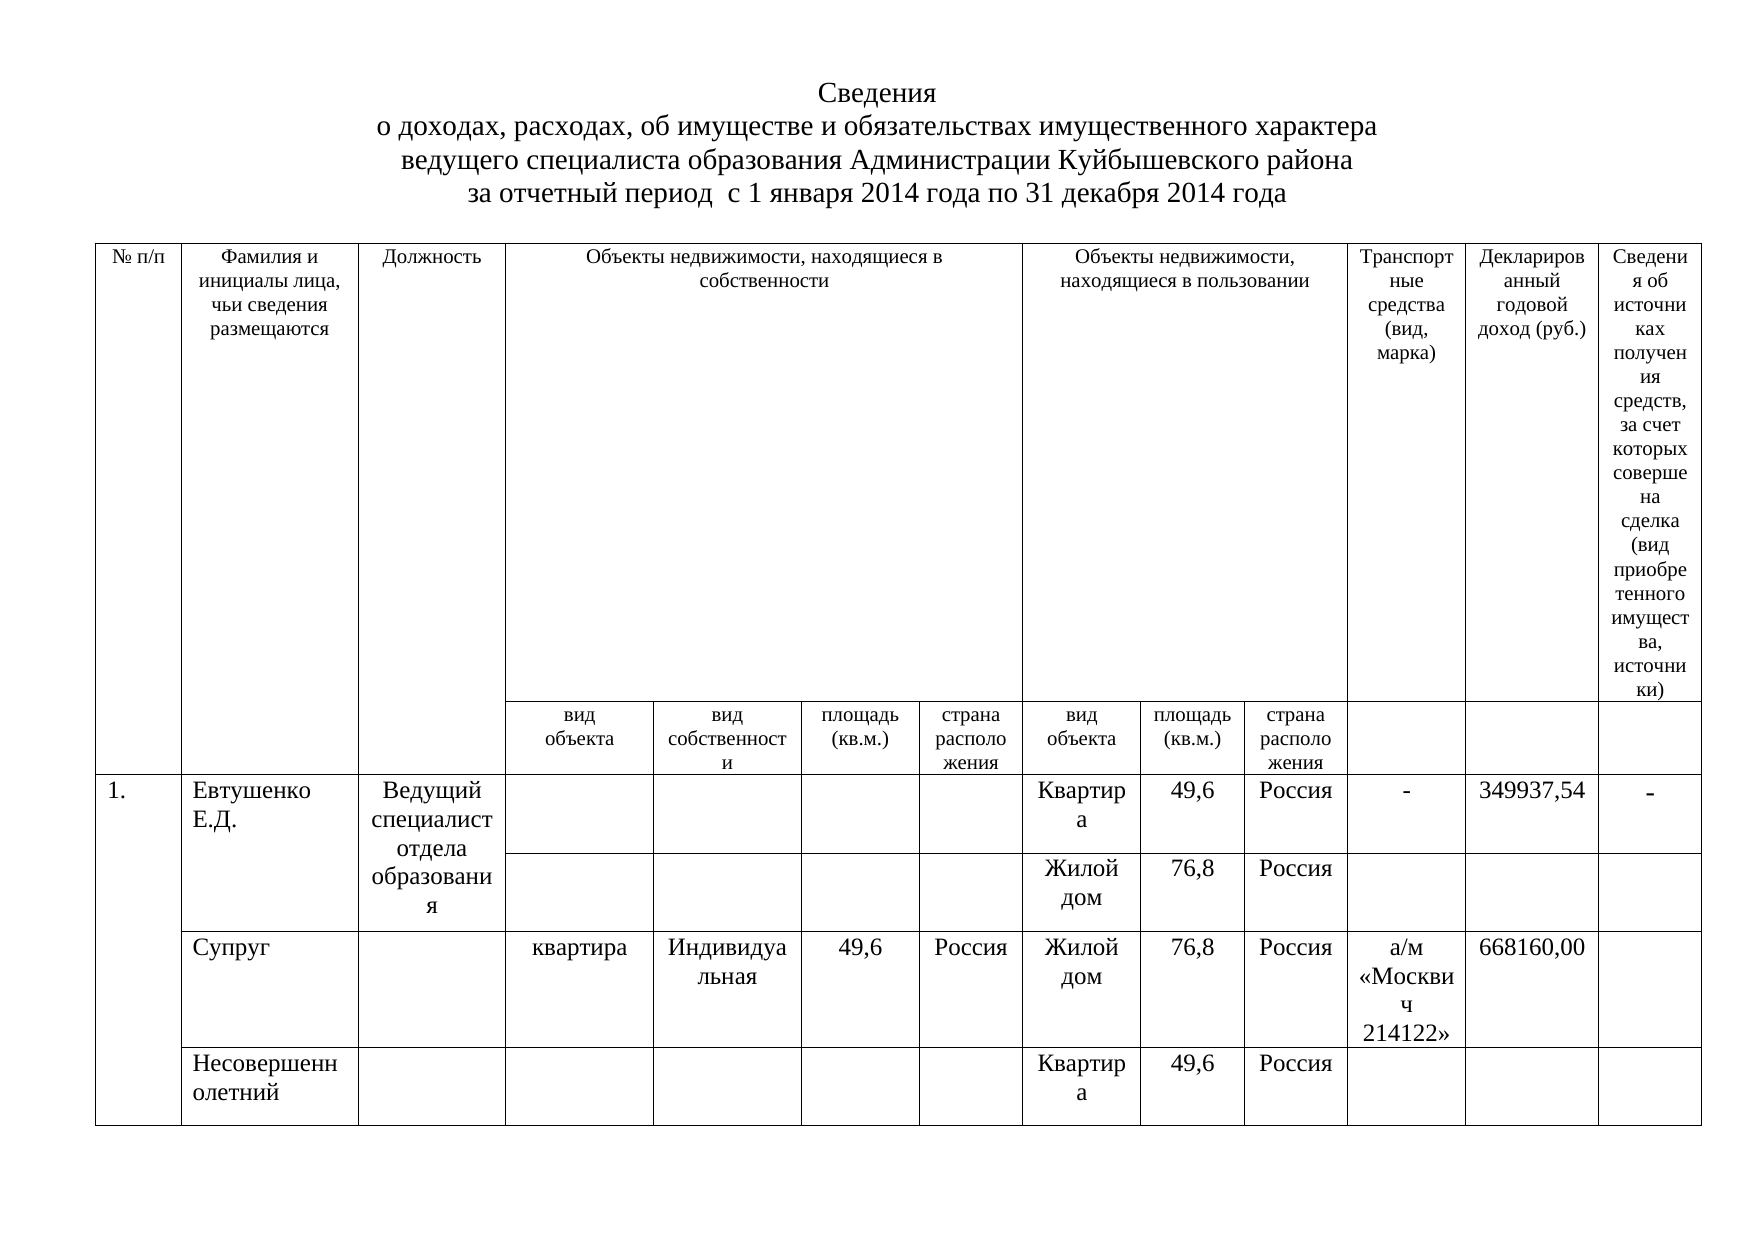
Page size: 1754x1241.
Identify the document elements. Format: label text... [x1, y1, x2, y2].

table_cell 49,6 [1141, 1048, 1244, 1125]
table_cell Супруг [182, 932, 358, 1047]
table_cell [802, 854, 919, 931]
table_cell [1466, 1048, 1598, 1125]
table_header № п/п [96, 244, 181, 774]
table_cell [802, 775, 919, 852]
table_cell 49,6 [1141, 775, 1244, 852]
table_cell а/м «Москвич 214122» [1348, 932, 1465, 1047]
table_cell [920, 854, 1022, 931]
table_cell вид объекта [506, 702, 653, 774]
text о доходах, расходах, об имуществе и обязательствах имущественного характера [118, 108, 1636, 142]
table_cell [654, 854, 801, 931]
table_header Фамилия и инициалы лица, чьи сведения размещаются [182, 244, 358, 774]
table_cell 49,6 [802, 932, 919, 1047]
table_cell вид объекта [1023, 702, 1140, 774]
table_cell [654, 1048, 801, 1125]
table_cell 76,8 [1141, 932, 1244, 1047]
table_header Должность [359, 244, 505, 774]
table_cell [1599, 932, 1701, 1047]
table_header Сведения об источниках получения средств, за счет которых совершена сделка (вид приобретенного имущества, источники) [1599, 244, 1701, 701]
table_cell 76,8 [1141, 854, 1244, 931]
table_cell - [1599, 775, 1701, 852]
table_cell Россия [1245, 775, 1347, 852]
table_cell Россия [920, 932, 1022, 1047]
table_cell - [1348, 775, 1465, 852]
table_cell Жилой дом [1023, 854, 1140, 931]
table_cell 668160,00 [1466, 932, 1598, 1047]
table_cell [920, 1048, 1022, 1125]
table_cell [1466, 854, 1598, 931]
text за отчетный период с 1 января 2014 года по 31 декабря 2014 года [118, 176, 1636, 209]
table_cell Россия [1245, 1048, 1347, 1125]
table_header Транспортные средства (вид, марка) [1348, 244, 1465, 701]
table_cell [1348, 702, 1465, 774]
table_cell площадь (кв.м.) [1141, 702, 1244, 774]
table_cell вид собственности [654, 702, 801, 774]
table_cell [920, 775, 1022, 852]
table_cell [1466, 702, 1598, 774]
table_header Объекты недвижимости, находящиеся в собственности [506, 244, 1022, 701]
text ведущего специалиста образования Администрации Куйбышевского района [118, 142, 1636, 176]
table_cell квартира [506, 932, 653, 1047]
text Сведения [118, 75, 1636, 108]
table_cell [1599, 702, 1701, 774]
table_cell [506, 1048, 653, 1125]
table_cell Квартира [1023, 775, 1140, 852]
table_cell [1348, 1048, 1465, 1125]
table_cell [654, 775, 801, 852]
table_cell [1599, 1048, 1701, 1125]
table_cell страна расположения [920, 702, 1022, 774]
table_cell Россия [1245, 932, 1347, 1047]
table_cell Жилой дом [1023, 932, 1140, 1047]
table_cell [506, 775, 653, 852]
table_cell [182, 1048, 358, 1125]
table_header Объекты недвижимости, находящиеся в пользовании [1023, 244, 1347, 701]
table_cell Индивидуальная [654, 932, 801, 1047]
table_cell 1. [96, 775, 181, 1125]
table_cell 349937,54 [1466, 775, 1598, 852]
table_cell [359, 1048, 505, 1125]
table_cell площадь (кв.м.) [802, 702, 919, 774]
table_cell [1599, 854, 1701, 931]
table_cell Ведущий специалист отдела образования [359, 775, 505, 931]
table_header Декларированный годовой доход (руб.) [1466, 244, 1598, 701]
table_cell Квартира [1023, 1048, 1140, 1125]
table_cell [1348, 854, 1465, 931]
table_cell Евтушенко Е.Д. [182, 775, 358, 931]
table_cell [802, 1048, 919, 1125]
table_cell страна расположения [1245, 702, 1347, 774]
table_cell [359, 932, 505, 1047]
table_cell Россия [1245, 854, 1347, 931]
table_cell [506, 854, 653, 931]
